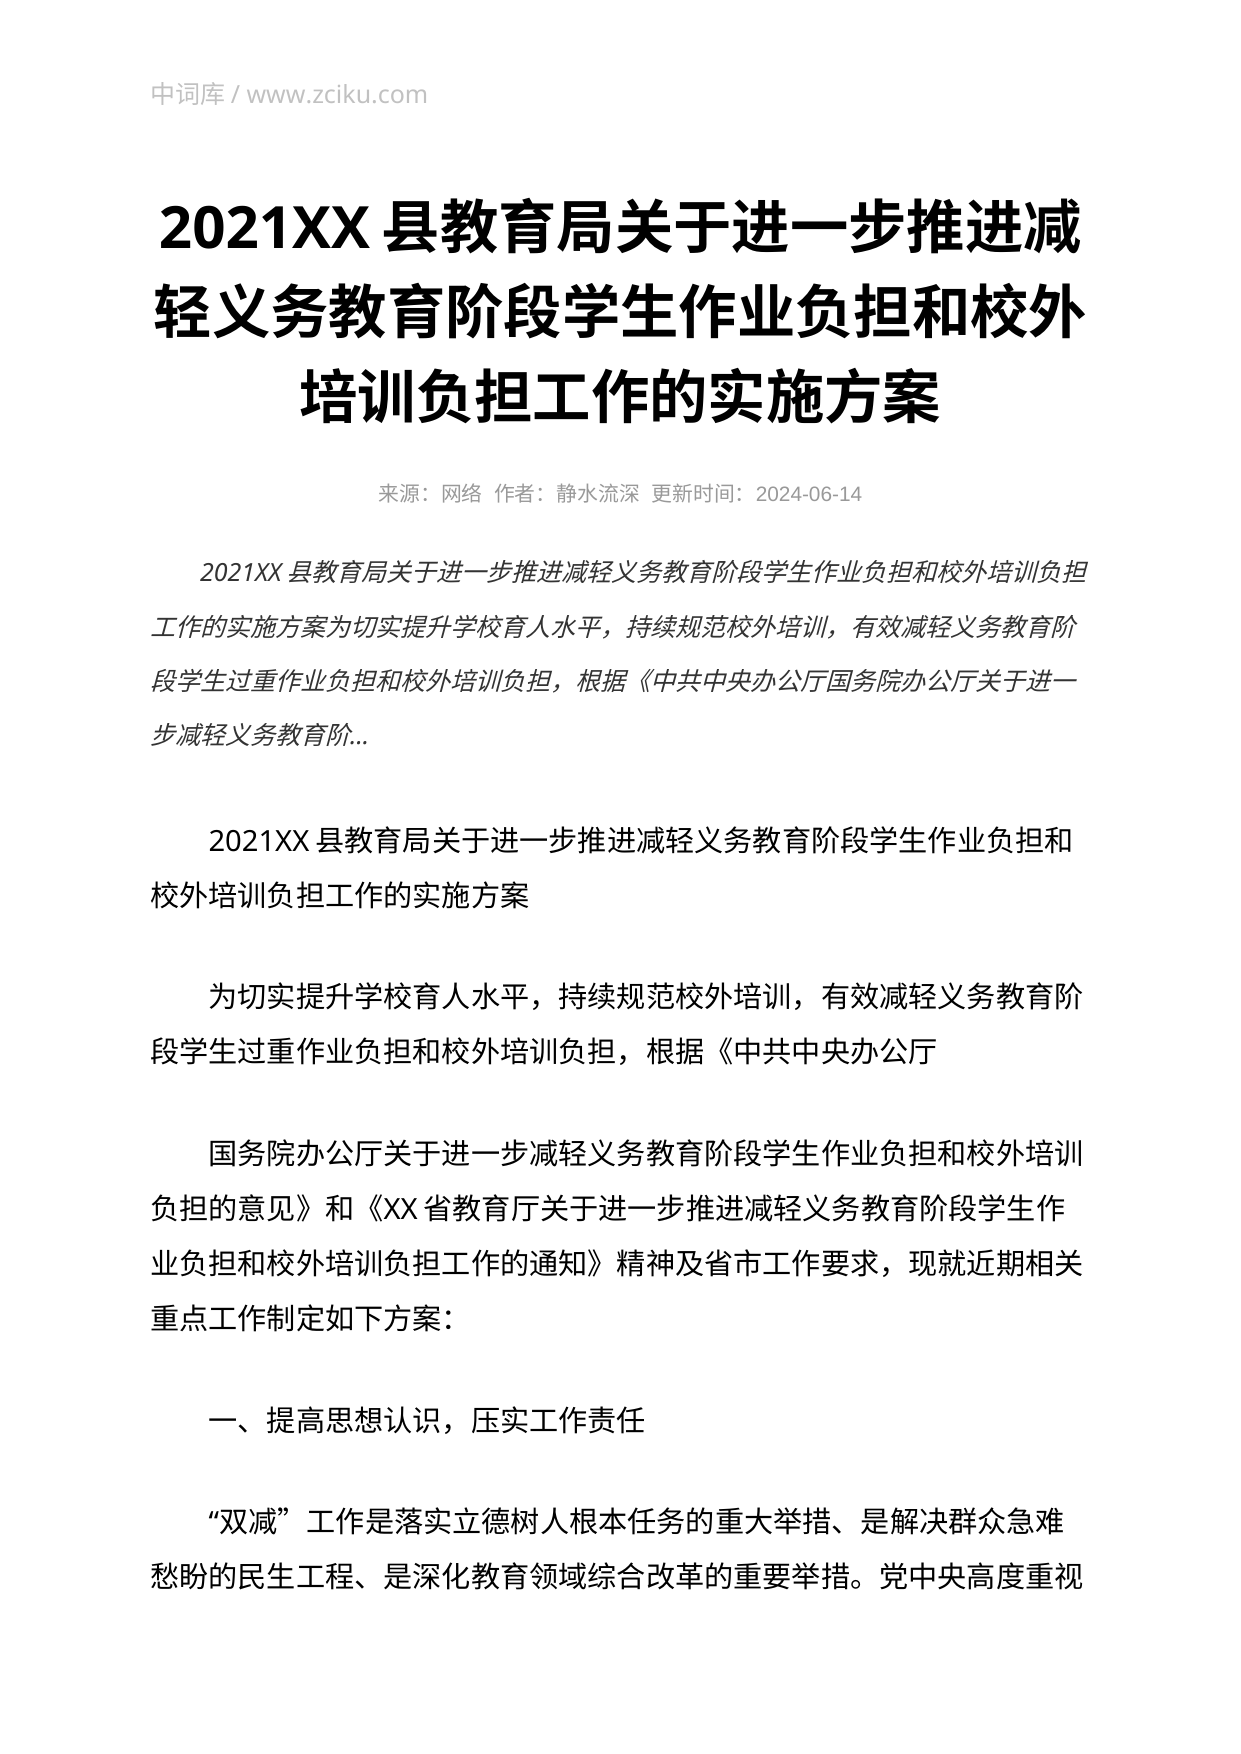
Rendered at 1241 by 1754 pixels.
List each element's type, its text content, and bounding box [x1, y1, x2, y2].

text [150, 1499, 1090, 1596]
text 为切实提升学校育人水平，持续规范校外培训，有效减轻义务教育阶段学生过重作业负担和校外培训负担，根据《中共中央办公厅 [150, 974, 1090, 1071]
text 来源：网络 作者：静水流深 更新时间：2024-06-14 [150, 482, 1090, 506]
subtitle 2021XX县教育局关于进一步推进减轻义务教育阶段学生作业负担和校外培训负担工作的实施方案 [150, 181, 1090, 435]
text 2021XX县教育局关于进一步推进减轻义务教育阶段学生作业负担和校外培训负担工作的实施方案 [150, 817, 1090, 914]
text 国务院办公厅关于进一步减轻义务教育阶段学生作业负担和校外培训负担的意见》和《XX省教育厅关于进一步推进减轻义务教育阶段学生作业负担和校外培训负担工作的通知》精神及省市工作要求，现就近期相关重点工作制定如下方案： [150, 1131, 1090, 1338]
text 一、提高思想认识，压实工作责任 [150, 1397, 1090, 1439]
text 2021XX县教育局关于进一步推进减轻义务教育阶段学生作业负担和校外培训负担工作的实施方案为切实提升学校育人水平，持续规范校外培训，有效减轻义务教育阶段学生过重作业负担和校外培训负担，根据《中共中央办公厅国务院办公厅关于进一步减轻义务教育阶... [150, 553, 1090, 752]
